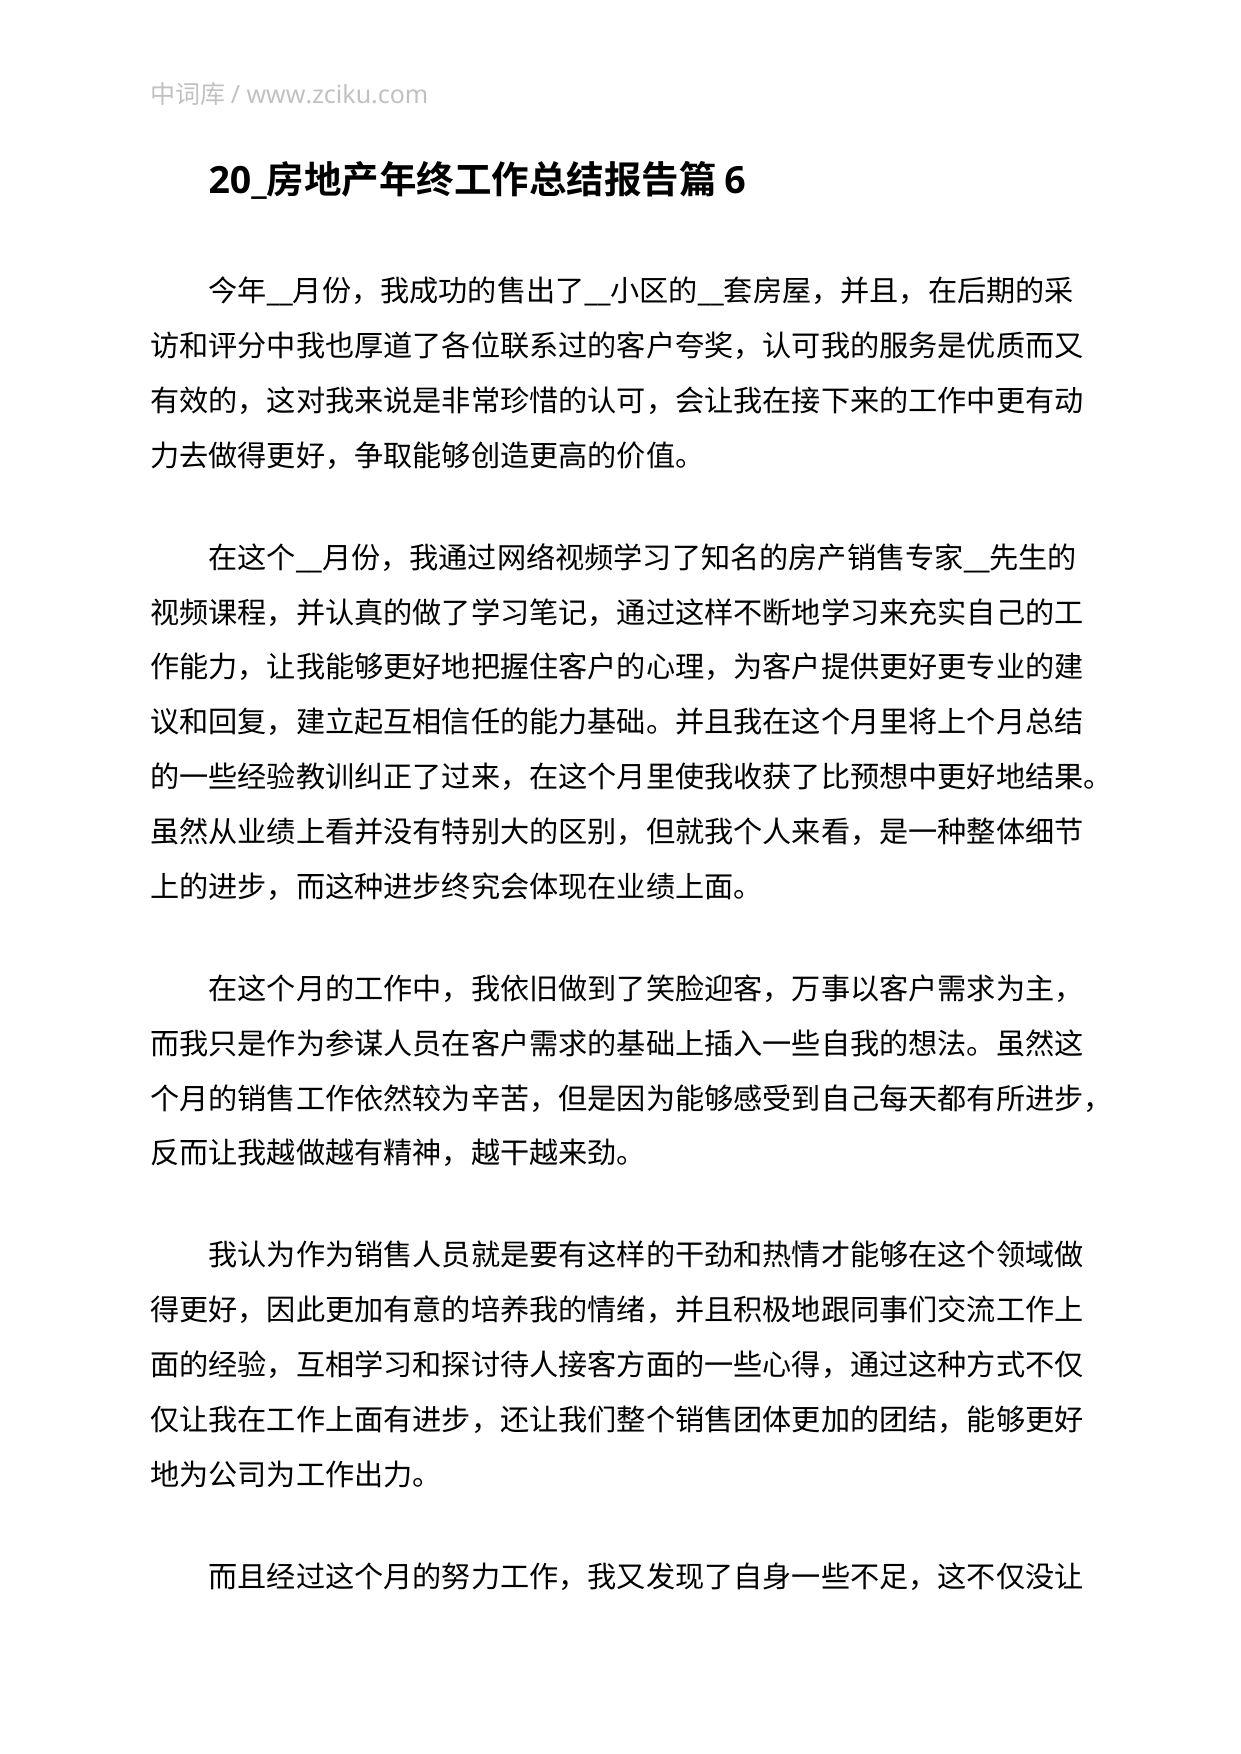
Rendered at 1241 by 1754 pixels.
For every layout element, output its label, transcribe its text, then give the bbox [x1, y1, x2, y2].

text 在这个__月份，我通过网络视频学习了知名的房产销售专家__先生的视频课程，并认真的做了学习笔记，通过这样不断地学习来充实自己的工作能力，让我能够更好地把握住客户的心理，为客户提供更好更专业的建议和回复，建立起互相信任的能力基础。并且我在这个月里将上个月总结的一些经验教训纠正了过来，在这个月里使我收获了比预想中更好地结果。虽然从业绩上看并没有特别大的区别，但就我个人来看，是一种整体细节上的进步，而这种进步终究会体现在业绩上面。 [150, 534, 1090, 906]
text 今年__月份，我成功的售出了__小区的__套房屋，并且，在后期的采访和评分中我也厚道了各位联系过的客户夸奖，认可我的服务是优质而又有效的，这对我来说是非常珍惜的认可，会让我在接下来的工作中更有动力去做得更好，争取能够创造更高的价值。 [150, 268, 1090, 475]
text 20_房地产年终工作总结报告篇6 [150, 150, 1090, 204]
text 在这个月的工作中，我依旧做到了笑脸迎客，万事以客户需求为主，而我只是作为参谋人员在客户需求的基础上插入一些自我的想法。虽然这个月的销售工作依然较为辛苦，但是因为能够感受到自己每天都有所进步，反而让我越做越有精神，越干越来劲。 [150, 965, 1090, 1172]
text 我认为作为销售人员就是要有这样的干劲和热情才能够在这个领域做得更好，因此更加有意的培养我的情绪，并且积极地跟同事们交流工作上面的经验，互相学习和探讨待人接客方面的一些心得，通过这种方式不仅仅让我在工作上面有进步，还让我们整个销售团体更加的团结，能够更好地为公司为工作出力。 [150, 1232, 1090, 1494]
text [150, 1553, 1090, 1596]
